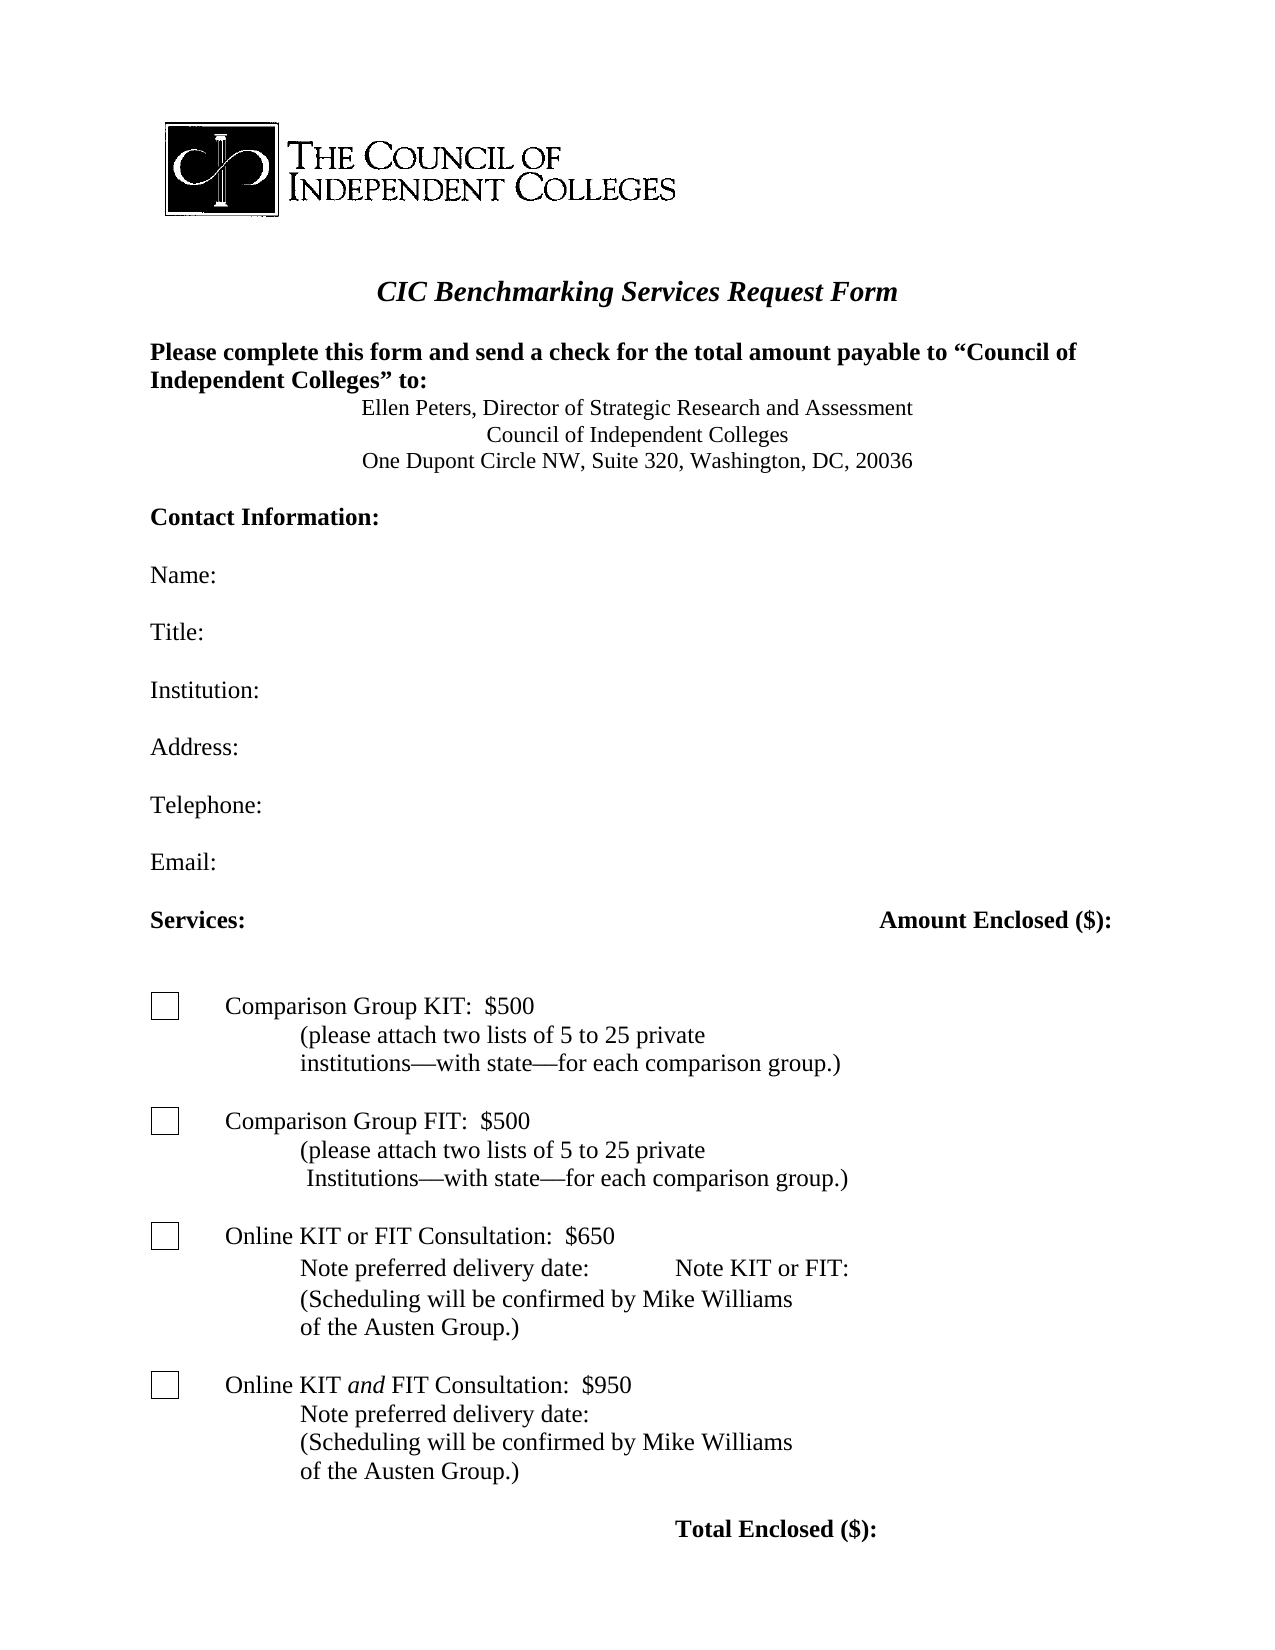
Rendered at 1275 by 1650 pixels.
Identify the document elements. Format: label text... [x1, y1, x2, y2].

text of the Austen Group.) [150, 1456, 1125, 1485]
text Ellen Peters, Director of Strategic Research and Assessment [150, 394, 1125, 421]
text Address: [150, 732, 1125, 761]
text (Scheduling will be confirmed by Mike Williams [150, 1284, 1125, 1312]
text Total Enclosed ($): [150, 1514, 1125, 1542]
text Comparison Group KIT: $500 [150, 991, 1125, 1020]
text Services: Amount Enclosed ($): [150, 905, 1125, 962]
picture [135, 104, 698, 242]
text Email: [150, 847, 1125, 876]
text One Dupont Circle NW, Suite 320, Washington, DC, 20036 [150, 447, 1125, 473]
text CIC Benchmarking Services Request Form [150, 274, 1125, 308]
text Telephone: [150, 790, 1125, 818]
text Note preferred delivery date: Note KIT or FIT: [150, 1250, 1125, 1284]
text (Scheduling will be confirmed by Mike Williams [150, 1427, 1125, 1456]
text Institutions––with state––for each comparison group.) [150, 1163, 1125, 1192]
text Comparison Group FIT: $500 [150, 1106, 1125, 1135]
text Online KIT and FIT Consultation: $950 [150, 1370, 1125, 1399]
text of the Austen Group.) [150, 1312, 1125, 1341]
text (please attach two lists of 5 to 25 private [150, 1020, 1125, 1048]
text Note preferred delivery date: [150, 1399, 1125, 1427]
text Institution: [150, 675, 1125, 703]
text institutions––with state––for each comparison group.) [150, 1048, 1125, 1077]
text Contact Information: [150, 502, 1125, 531]
text Online KIT or FIT Consultation: $650 [150, 1221, 1125, 1250]
text Please complete this form and send a check for the total amount payable to “Council of Independent Colleges” to: [150, 337, 1125, 394]
text Title: [150, 588, 1125, 646]
text Name: [150, 560, 1125, 588]
text Council of Independent Colleges [150, 421, 1125, 447]
text (please attach two lists of 5 to 25 private [150, 1135, 1125, 1163]
